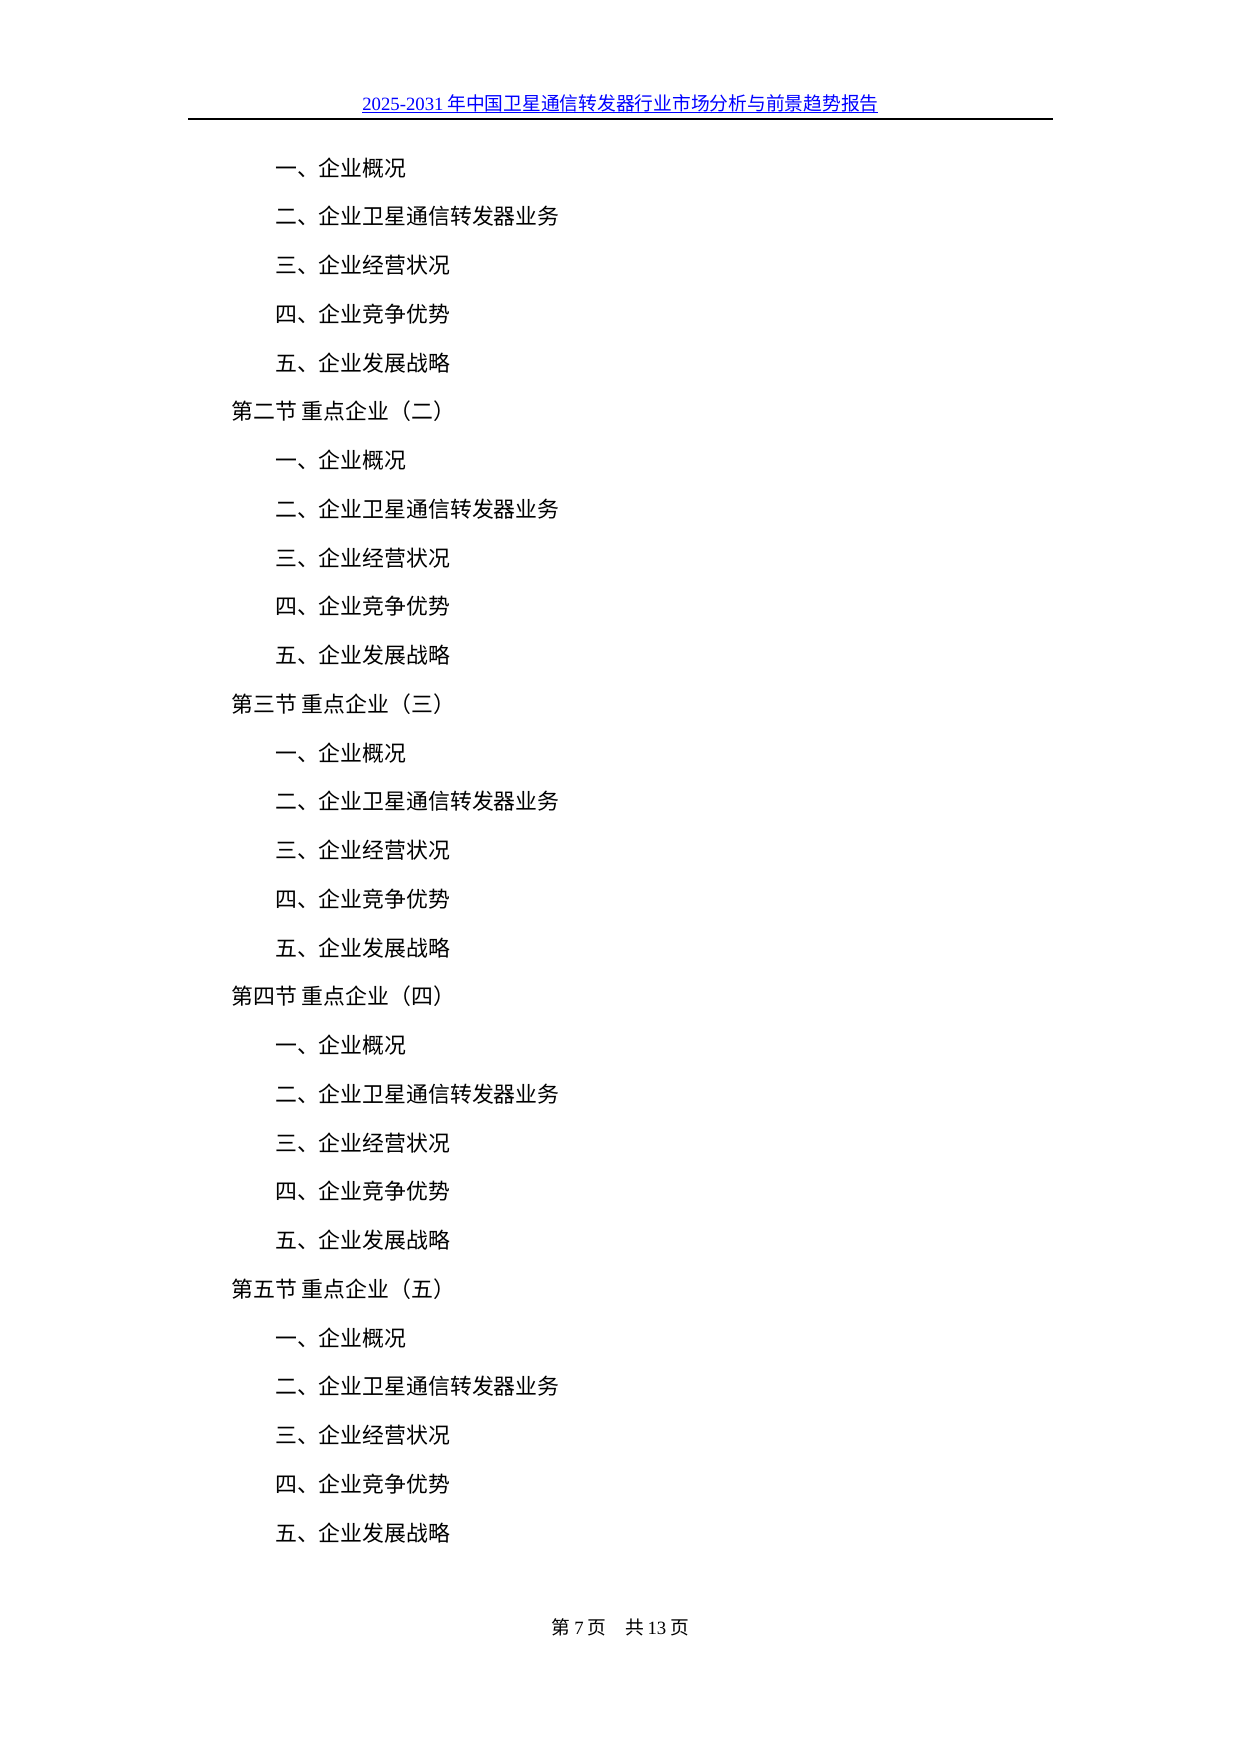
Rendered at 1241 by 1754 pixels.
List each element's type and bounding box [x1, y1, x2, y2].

text [187, 150, 1053, 1548]
